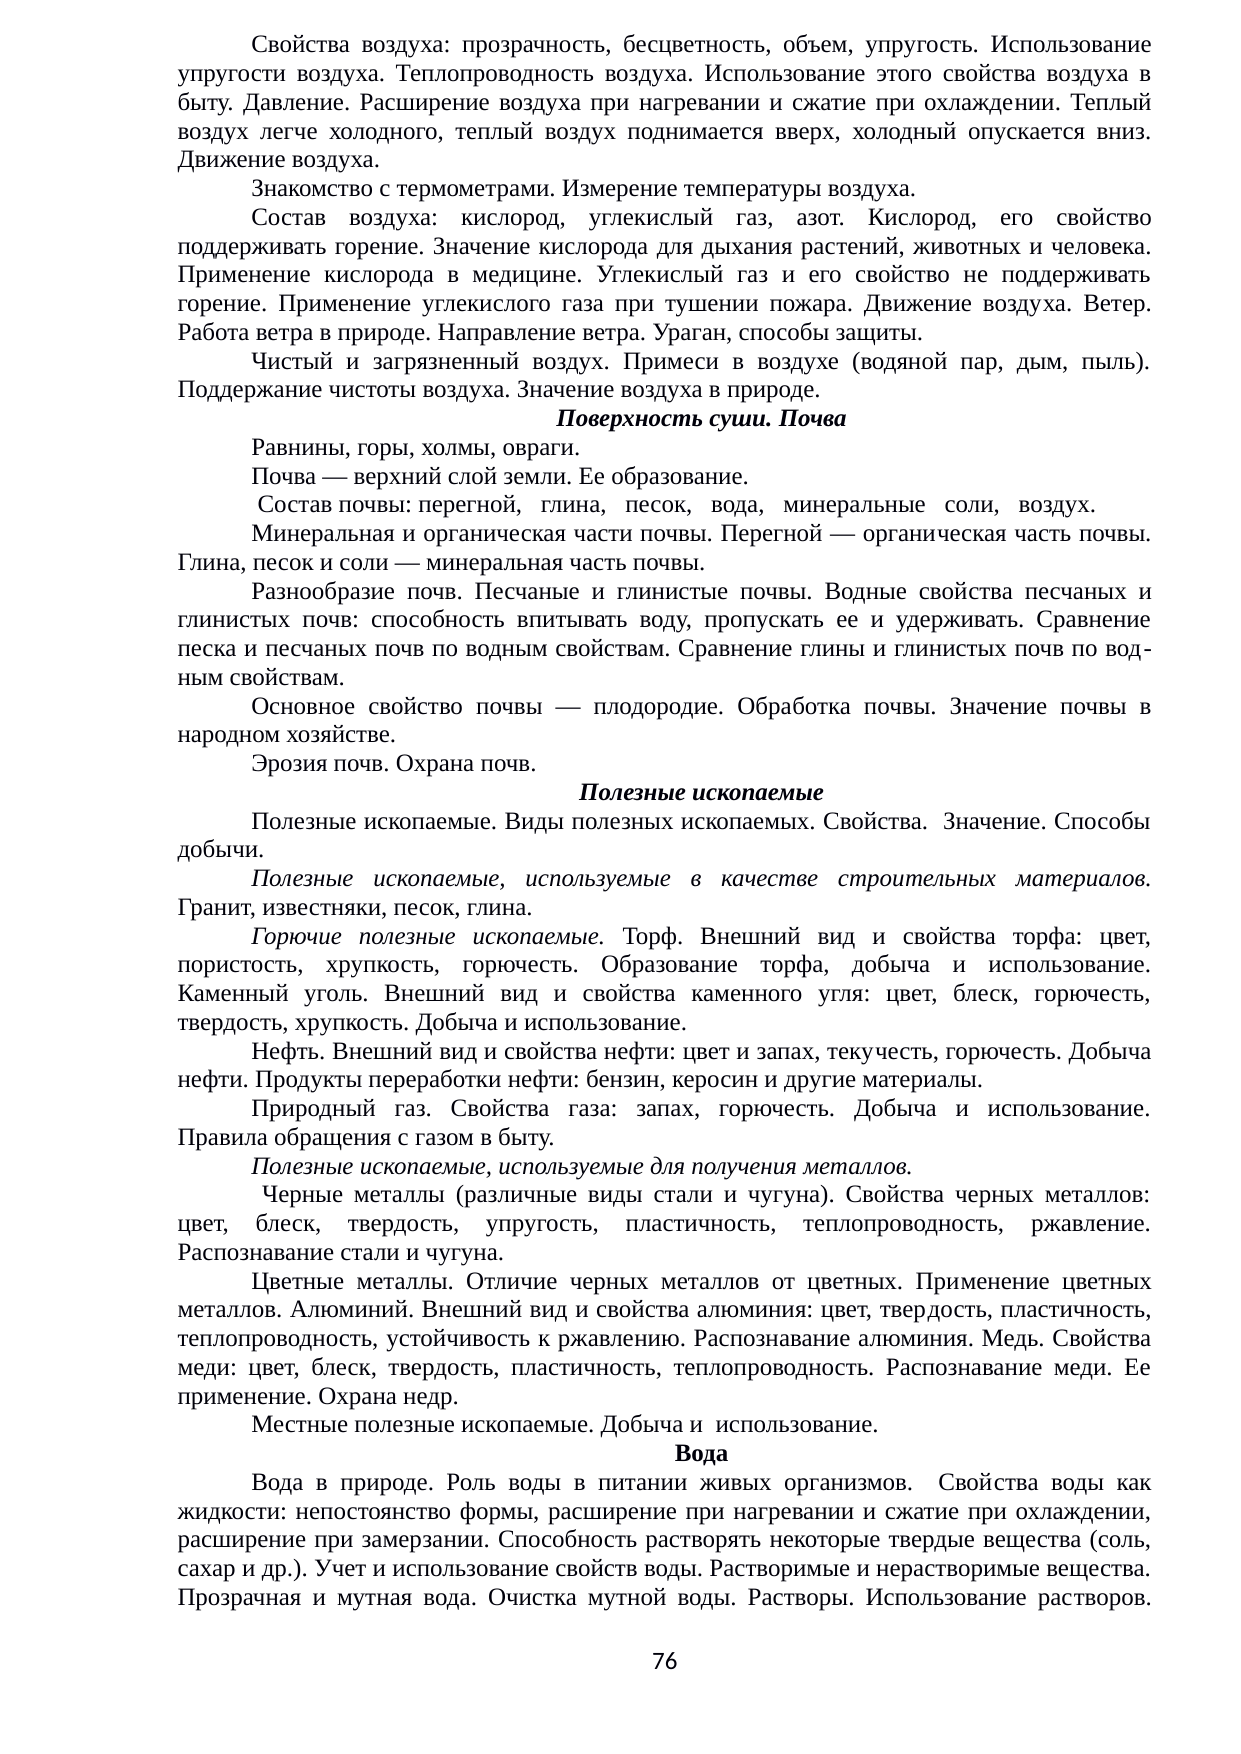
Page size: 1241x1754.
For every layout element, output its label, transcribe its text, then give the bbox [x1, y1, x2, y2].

text Равнины, горы, холмы, овраги. [177, 432, 1152, 461]
text Вода [177, 1438, 1152, 1467]
text Свойства воздуха: прозрачность, бесцветность, объем, упругость. Использование упругости воздуха. Теплопроводность воздуха. Использование этого свойства воздуха в быту. Давление. Расширение воздуха при нагревании и сжатие при охлаждении. Теплый воздух легче холодного, теплый воздух поднимается вверх, холодный опускается вниз. Движение воздуха. [177, 29, 1152, 173]
text Знакомство с термометрами. Измерение температуры воздуха. [177, 173, 1152, 202]
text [177, 1467, 1152, 1611]
text Полезные ископаемые, используемые в качестве строительных материалов. Гранит, известняки, песок, глина. [177, 863, 1152, 921]
text Полезные ископаемые. Виды полезных ископаемых. Свойства. Значение. Способы добычи. [177, 806, 1152, 863]
text Полезные ископаемые [177, 777, 1152, 806]
text Почва — верхний слой земли. Ее образование. [177, 461, 1152, 489]
text Минеральная и органическая части почвы. Перегной — органическая часть почвы. Глина, песок и соли — минеральная часть почвы. [177, 518, 1152, 576]
text Состав воздуха: кислород, углекислый газ, азот. Кислород, его свойство поддерживать горение. Значение кислорода для дыхания растений, животных и человека. Применение кислорода в медицине. Углекислый газ и его свойство не поддерживать горение. Применение углекислого газа при тушении пожара. Движение воздуха. Ветер. Работа ветра в природе. Направление ветра. Ураган, способы защиты. [177, 202, 1152, 346]
text Черные металлы (различные виды стали и чугуна). Свойства черных металлов: цвет, блеск, твердость, упругость, пластичность, теплопроводность, ржавление. Распознавание стали и чугуна. [177, 1179, 1152, 1266]
text Разнообразие почв. Песчаные и глинистые почвы. Водные свойства песчаных и глинистых почв: способность впитывать воду, пропускать ее и удерживать. Сравнение песка и песчаных почв по водным свойствам. Сравнение глины и глинистых почв по водным свойствам. [177, 576, 1152, 691]
text Эрозия почв. Охрана почв. [177, 748, 1152, 777]
text Цветные металлы. Отличие черных металлов от цветных. Применение цветных металлов. Алюминий. Внешний вид и свойства алюминия: цвет, твердость, пластичность, теплопроводность, устойчивость к ржавлению. Распознавание алюминия. Медь. Свойства меди: цвет, блеск, твердость, пластичность, теплопроводность. Распознавание меди. Ее применение. Охрана недр. [177, 1266, 1152, 1409]
text Чистый и загрязненный воздух. Примеси в воздухе (водяной пар, дым, пыль). Поддержание чистоты воздуха. Значение воздуха в природе. [177, 346, 1152, 403]
text Горючие полезные ископаемые. Торф. Внешний вид и свойства торфа: цвет, пористость, хрупкость, горючесть. Образование торфа, добыча и использование. Каменный уголь. Внешний вид и свойства каменного угля: цвет, блеск, горючесть, твердость, хрупкость. Добыча и использование. [177, 921, 1152, 1036]
text Полезные ископаемые, используемые для получения металлов. [177, 1151, 1152, 1179]
text Местные полезные ископаемые. Добыча и использование. [177, 1409, 1152, 1438]
text Состав почвы: перегной, глина, песок, вода, минеральные соли, воздух. [177, 489, 1152, 518]
text Поверхность суши. Почва [177, 403, 1152, 432]
text Природный газ. Свойства газа: запах, горючесть. Добыча и использование. Правила обращения с газом в быту. [177, 1093, 1152, 1151]
text Основное свойство почвы — плодородие. Обработка почвы. Значение почвы в народном хозяйстве. [177, 691, 1152, 748]
text Нефть. Внешний вид и свойства нефти: цвет и запах, текучесть, горючесть. Добыча нефти. Продукты переработки нефти: бензин, керосин и другие материалы. [177, 1036, 1152, 1093]
